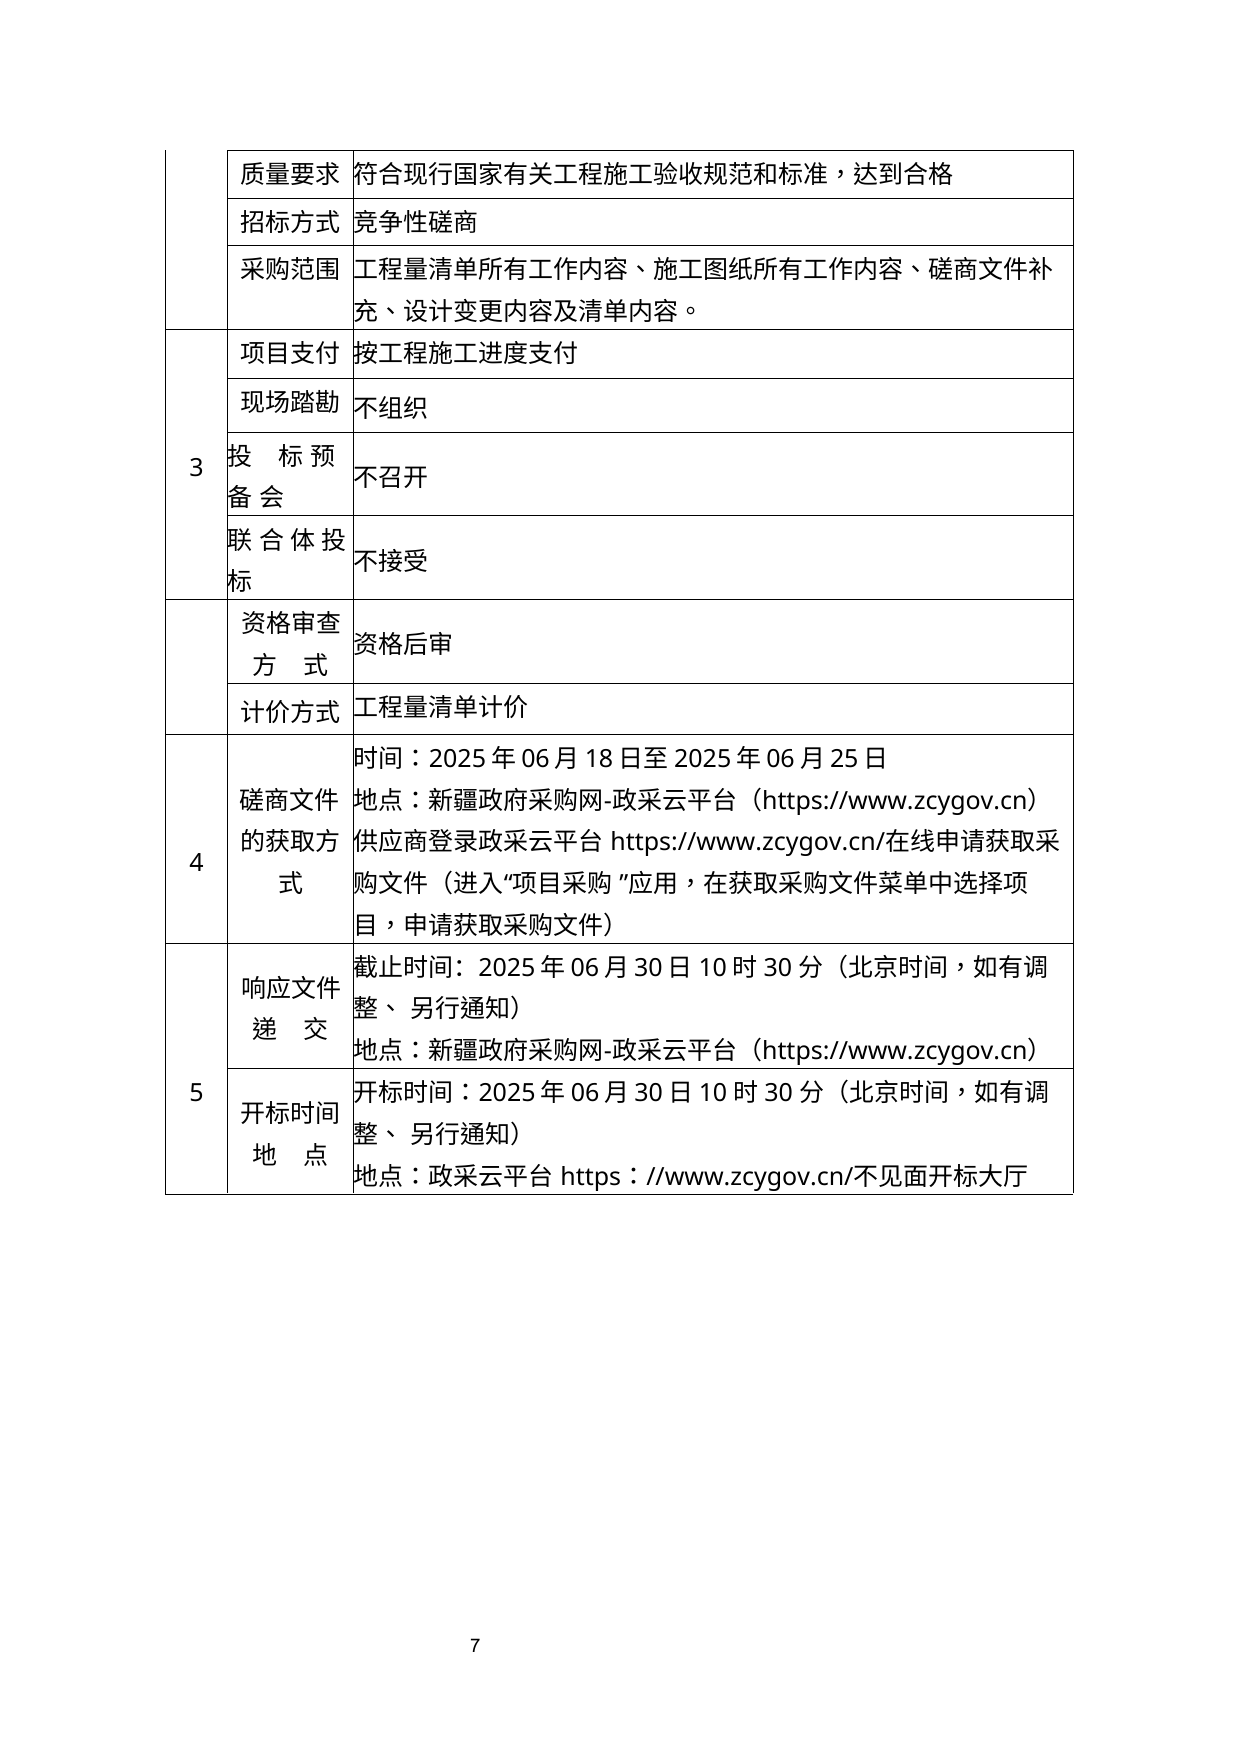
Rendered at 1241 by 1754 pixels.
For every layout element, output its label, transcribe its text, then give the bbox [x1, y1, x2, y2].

table_cell 不组织 [354, 379, 1073, 431]
table_cell 开标时间 地 点 [228, 1069, 353, 1193]
table_cell 投 标 预 备 会 [228, 433, 353, 515]
table_cell 时间：2025年06月18日至 2025年06月25日 地点：新疆政府采购网-政采云平台（https://www.zcygov.cn）供应商登录政采云平台 https://www.zcygov.cn/在线申请获取采 购文件（进入“项目采购 ”应用，在获取采购文件菜单中选择项 目，申请获取采购文件） [354, 735, 1073, 942]
table_cell 资格后审 [354, 600, 1073, 683]
table_cell 联 合 体 投 标 [228, 516, 353, 599]
table_cell 5 [166, 944, 227, 1193]
table_cell 截止时间：2025年06月30日 10时 30 分（北京时间，如有调整、 另行通知） 地点：新疆政府采购网-政采云平台（https://www.zcygov.cn） [354, 944, 1073, 1068]
table_cell 4 [166, 735, 227, 942]
table_cell 质量要求 [228, 151, 353, 198]
table_cell 项目支付 [228, 330, 353, 377]
table_cell 资格审查 方 式 [228, 600, 353, 683]
table_cell 磋商文件 的获取方 式 [228, 735, 353, 942]
table_cell 计价方式 [228, 684, 353, 733]
table_cell 不接受 [354, 516, 1073, 599]
table_cell 3 [166, 330, 227, 599]
table_cell 不召开 [354, 433, 1073, 515]
table_cell 工程量清单计价 [354, 684, 1073, 733]
table_cell [166, 600, 227, 733]
table_cell 招标方式 [228, 199, 353, 245]
table_cell 响应文件 递 交 [228, 944, 353, 1068]
table_cell 符合现行国家有关工程施工验收规范和标准，达到合格 [354, 151, 1073, 198]
table_cell 采购范围 [228, 246, 353, 329]
table_cell 开标时间：2025年06月30日 10 时 30 分（北京时间，如有调整、 另行通知） 地点：政采云平台 https：//www.zcygov.cn/不见面开标大厅 [354, 1069, 1073, 1193]
table_cell 工程量清单所有工作内容、施工图纸所有工作内容、磋商文件补 充、设计变更内容及清单内容。 [354, 246, 1073, 329]
table_cell 按工程施工进度支付 [354, 330, 1073, 377]
table_cell 现场踏勘 [228, 379, 353, 431]
table_cell 竞争性磋商 [354, 199, 1073, 245]
